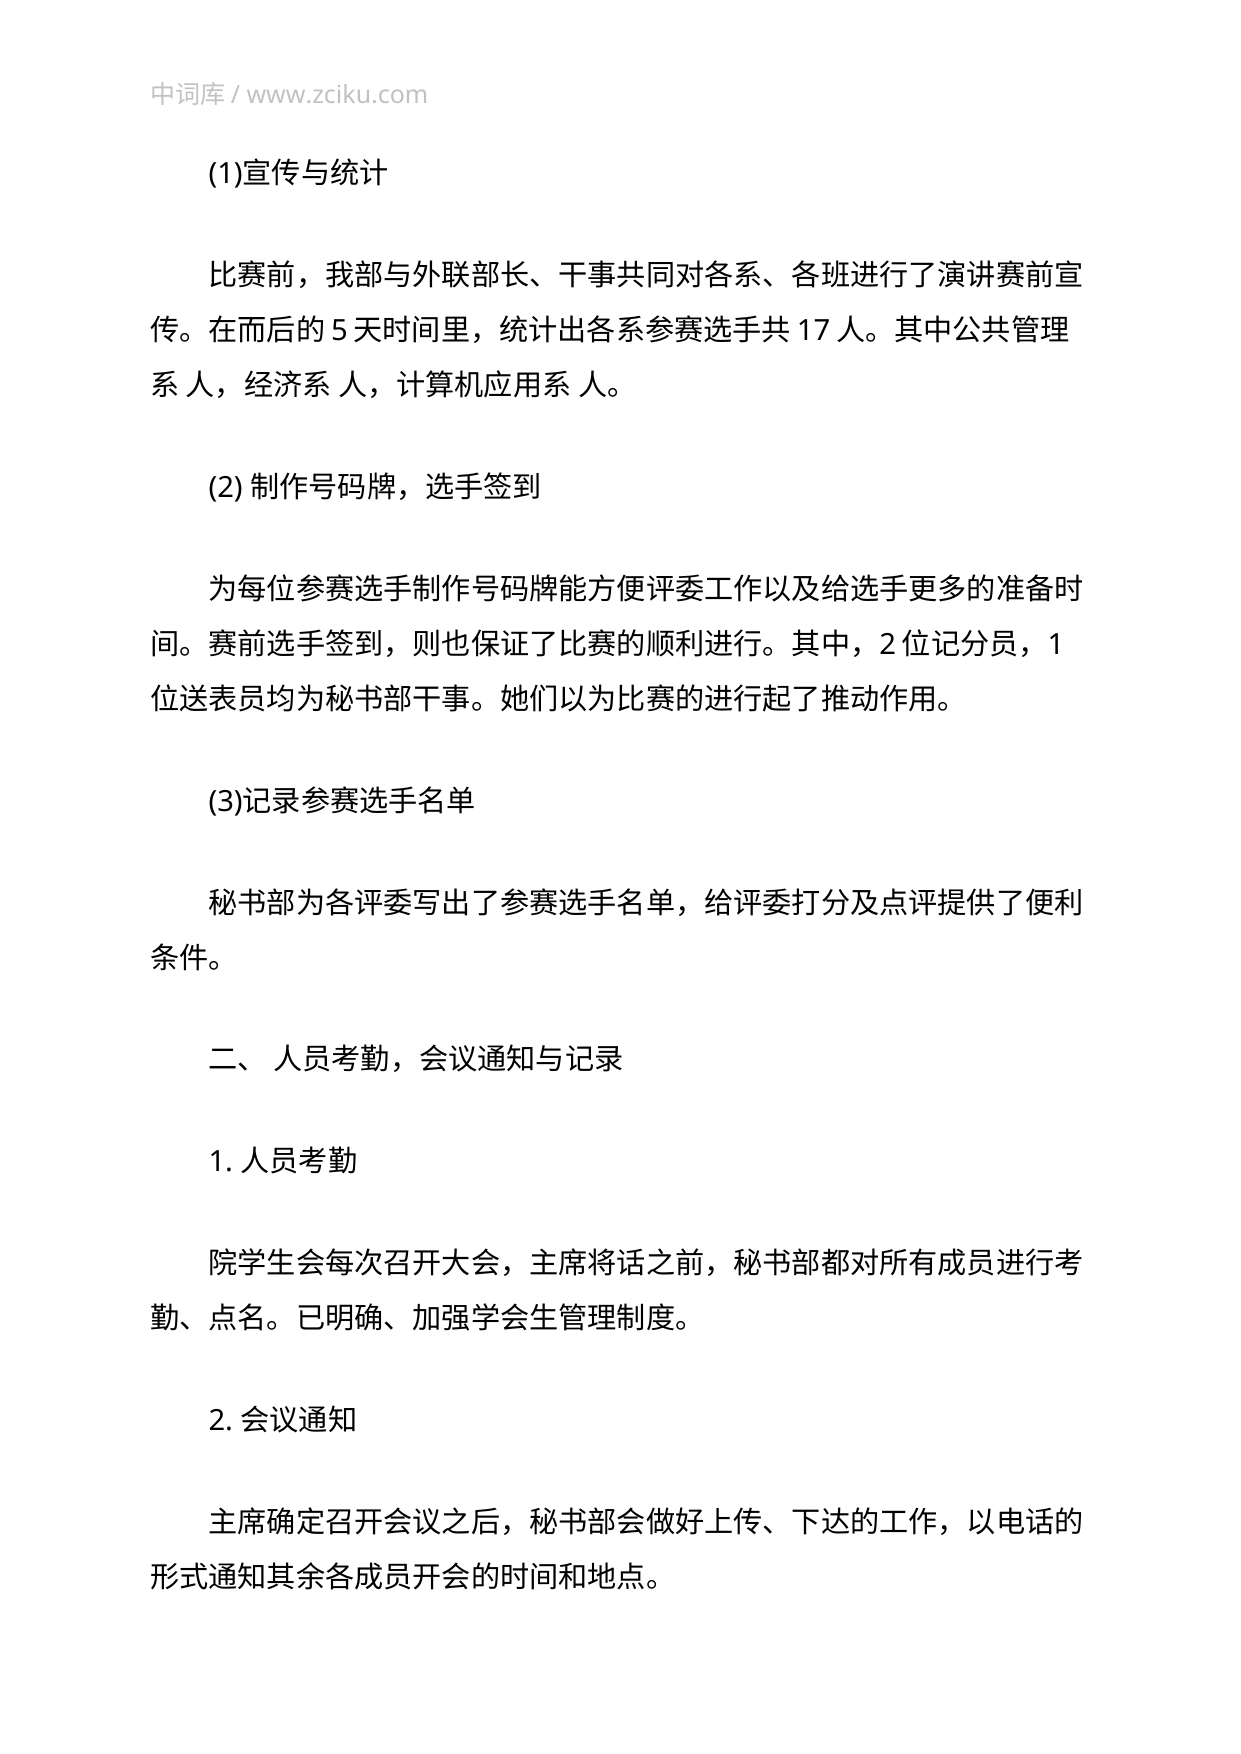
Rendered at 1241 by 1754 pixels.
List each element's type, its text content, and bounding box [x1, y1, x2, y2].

text 秘书部为各评委写出了参赛选手名单，给评委打分及点评提供了便利条件。 [150, 879, 1090, 976]
text 为每位参赛选手制作号码牌能方便评委工作以及给选手更多的准备时间。赛前选手签到，则也保证了比赛的顺利进行。其中，2位记分员，1位送表员均为秘书部干事。她们以为比赛的进行起了推动作用。 [150, 566, 1090, 718]
text 二、 人员考勤，会议通知与记录 [150, 1036, 1090, 1078]
text 主席确定召开会议之后，秘书部会做好上传、下达的工作，以电话的形式通知其余各成员开会的时间和地点。 [150, 1498, 1090, 1596]
text 院学生会每次召开大会，主席将话之前，秘书部都对所有成员进行考勤、点名。已明确、加强学会生管理制度。 [150, 1240, 1090, 1337]
text (2) 制作号码牌，选手签到 [150, 464, 1090, 506]
text (3)记录参赛选手名单 [150, 777, 1090, 820]
text 1. 人员考勤 [150, 1138, 1090, 1180]
text (1)宣传与统计 [150, 150, 1090, 192]
text 2. 会议通知 [150, 1396, 1090, 1439]
text 比赛前，我部与外联部长、干事共同对各系、各班进行了演讲赛前宣传。在而后的5天时间里，统计出各系参赛选手共17人。其中公共管理系 人，经济系 人，计算机应用系 人。 [150, 252, 1090, 404]
